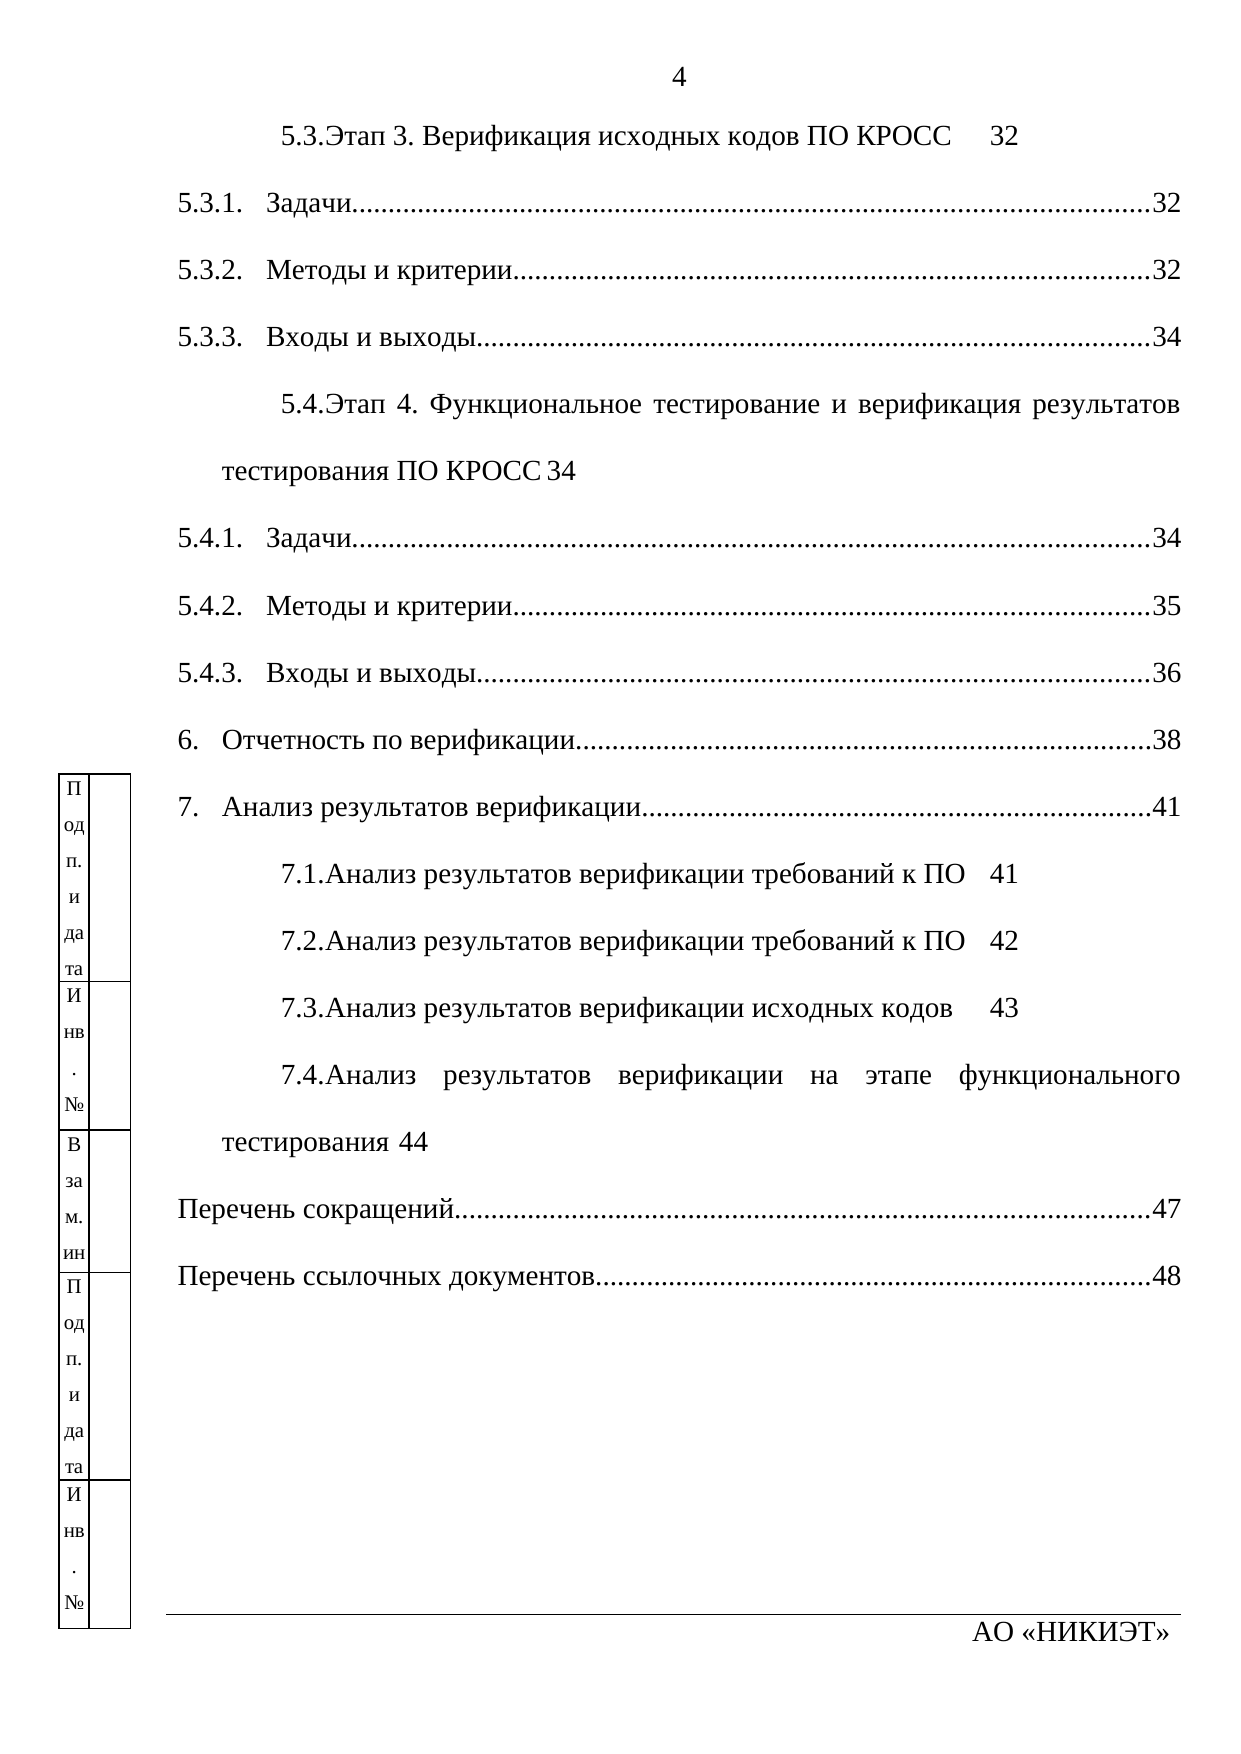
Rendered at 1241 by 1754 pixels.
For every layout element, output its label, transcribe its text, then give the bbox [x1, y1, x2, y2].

text 7.3. Анализ результатов верификации исходных кодов 43 [222, 990, 1181, 1024]
text 5.3.3. Входы и выходы 34 [177, 319, 1181, 353]
text 5.3.1. Задачи 32 [177, 185, 1181, 219]
text 5.4.1. Задачи 34 [177, 521, 1181, 554]
text 5.4.3. Входы и выходы 36 [177, 655, 1181, 688]
text 5.4. Этап 4. Функциональное тестирование и верификация результатов тестирования ПО КРОСС 34 [222, 386, 1181, 487]
text 7.1. Анализ результатов верификации требований к ПО 41 [222, 856, 1181, 889]
text 6. Отчетность по верификации 38 [177, 722, 1152, 755]
text 7.4. Анализ результатов верификации на этапе функционального тестирования 44 [222, 1057, 1181, 1158]
text 5.3. Этап 3. Верификация исходных кодов ПО КРОСС 32 [222, 118, 1181, 152]
text 5.4.2. Методы и критерии 35 [177, 588, 1181, 621]
text 5.3.2. Методы и критерии 32 [177, 252, 1181, 286]
text Перечень сокращений 47 [177, 1191, 1152, 1225]
text 7.2. Анализ результатов верификации требований к ПО 42 [222, 923, 1181, 957]
text 7. Анализ результатов верификации 41 [177, 789, 1152, 822]
text Перечень ссылочных документов 48 [177, 1258, 1152, 1292]
